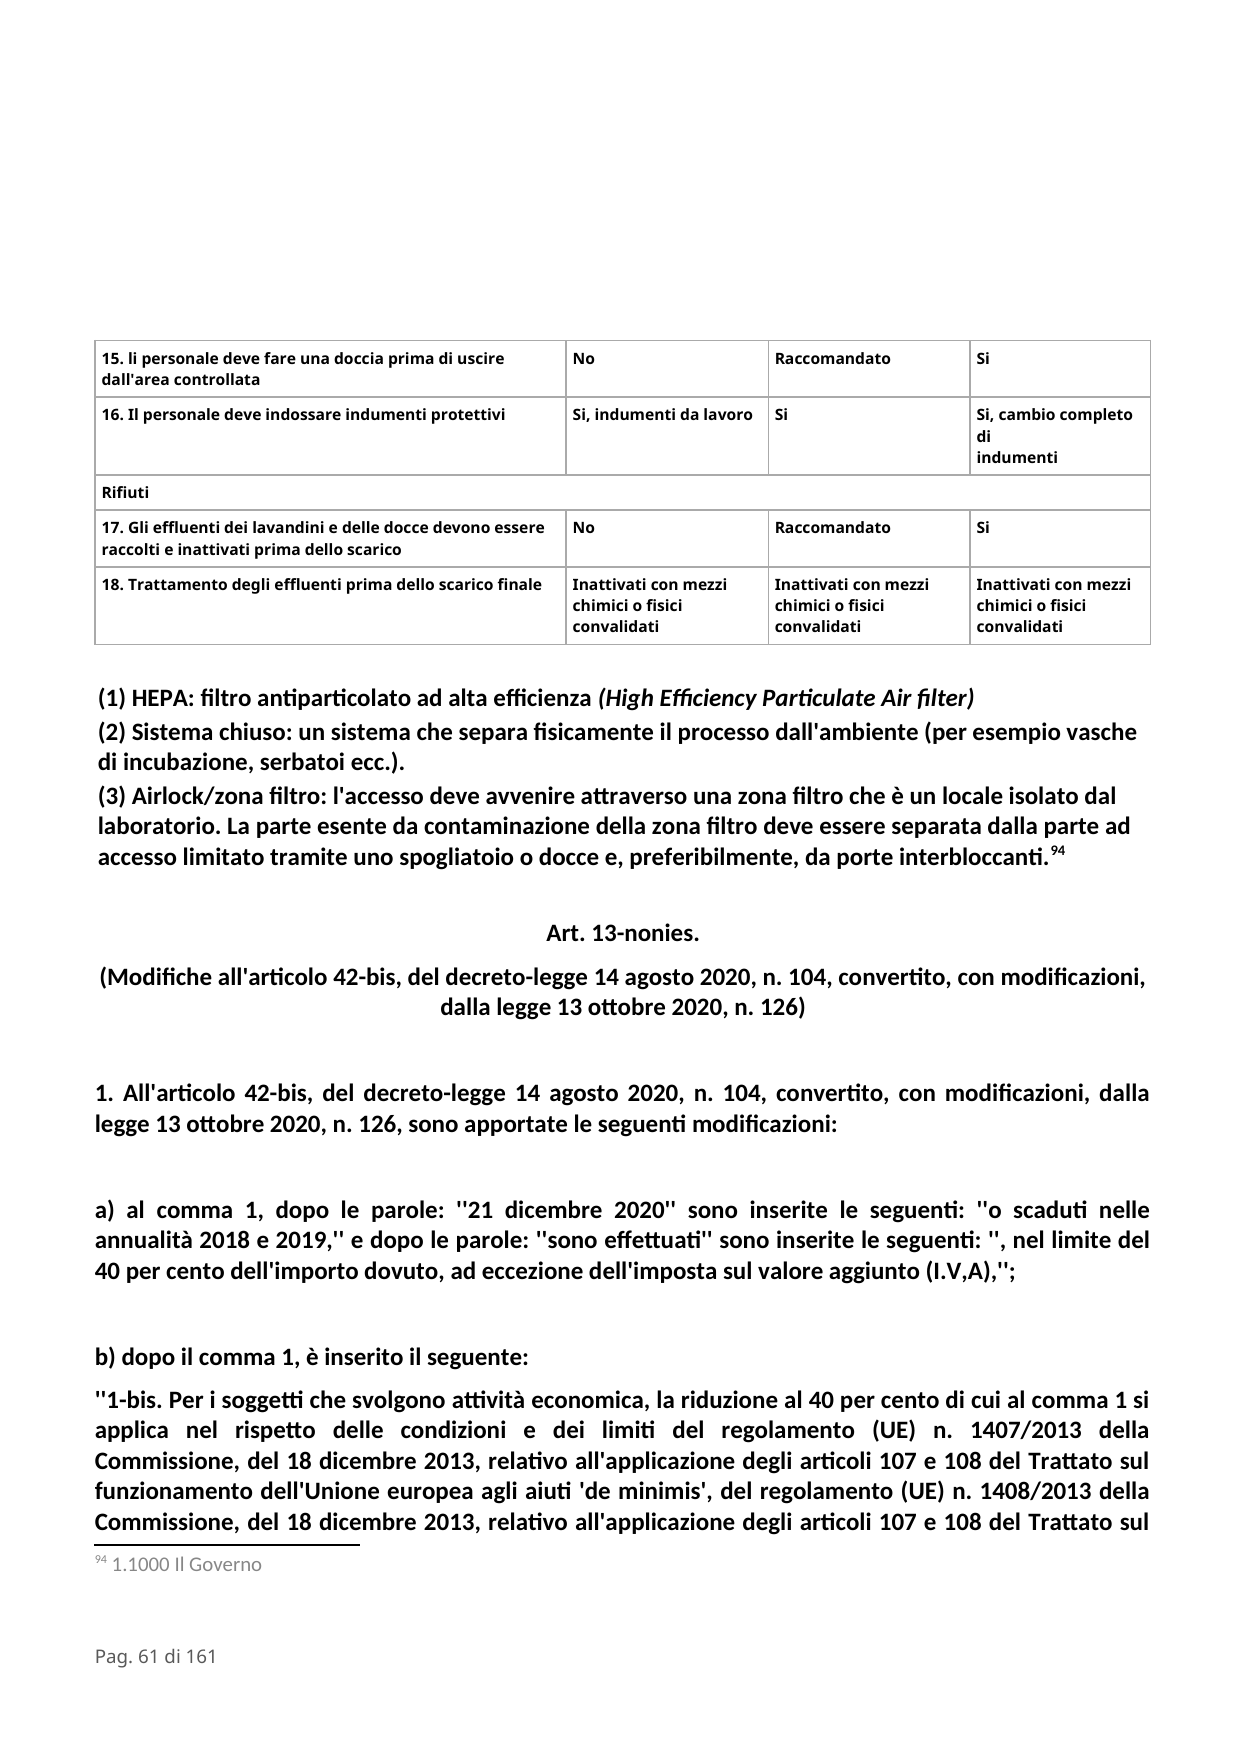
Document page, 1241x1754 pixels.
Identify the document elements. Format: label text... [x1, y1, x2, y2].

table_cell No [567, 341, 768, 396]
table_cell Si [971, 511, 1150, 566]
text (2) Sistema chiuso: un sistema che separa fisicamente il processo dall'ambiente (per esempio vasche di incubazione, serbatoi ecc.). [98, 716, 1152, 777]
table_cell Si [769, 398, 969, 474]
table_cell Raccomandato [769, 511, 969, 566]
table_cell 18. Trattamento degli effluenti prima dello scarico finale [96, 568, 565, 644]
text Art. 13-nonies. [94, 918, 1152, 948]
text a) al comma 1, dopo le parole: ''21 dicembre 2020'' sono inserite le seguenti: ''o scaduti nelle annualità 2018 e 2019,'' e dopo le parole: ''sono effettuati'' sono inserite le seguenti: '', nel limite del 40 per cento dell'importo dovuto, ad eccezione dell'imposta sul valore aggiunto (I.V,A),''; [94, 1194, 1152, 1285]
text (1) HEPA: filtro antiparticolato ad alta efficienza (High Efficiency Particulate Air filter) [98, 682, 1152, 713]
text 1. All'articolo 42-bis, del decreto-legge 14 agosto 2020, n. 104, convertito, con modificazioni, dalla legge 13 ottobre 2020, n. 126, sono apportate le seguenti modificazioni: [94, 1077, 1152, 1138]
table_cell 16. Il personale deve indossare indumenti protettivi [96, 398, 565, 474]
table_cell Rifiuti [96, 476, 1150, 509]
text (Modifiche all'articolo 42-bis, del decreto-legge 14 agosto 2020, n. 104, convertito, con modificazioni, dalla legge 13 ottobre 2020, n. 126) [94, 961, 1152, 1022]
table_cell Si [971, 341, 1150, 396]
table_cell No [567, 511, 768, 566]
table_cell Si, indumenti da lavoro [567, 398, 768, 474]
table_cell 17. Gli effluenti dei lavandini e delle docce devono essere raccolti e inattivati prima dello scarico [96, 511, 565, 566]
table_cell Inattivati con mezzi chimici o fisici convalidati [567, 568, 768, 644]
table_cell Si, cambio completo di indumenti [971, 398, 1150, 474]
text b) dopo il comma 1, è inserito il seguente: [94, 1341, 1152, 1371]
table_cell Inattivati con mezzi chimici o fisici convalidati [769, 568, 969, 644]
text (3) Airlock/zona filtro: l'accesso deve avvenire attraverso una zona filtro che è un locale isolato dal laboratorio. La parte esente da contaminazione della zona filtro deve essere separata dalla parte ad accesso limitato tramite uno spogliatoio o docce e, preferibilmente, da porte interbloccanti. [98, 780, 1152, 871]
table_cell Inattivati con mezzi chimici o fisici convalidati [971, 568, 1150, 644]
table_cell Raccomandato [769, 341, 969, 396]
table_cell 15. li personale deve fare una doccia prima di uscire dall'area controllata [96, 341, 565, 396]
